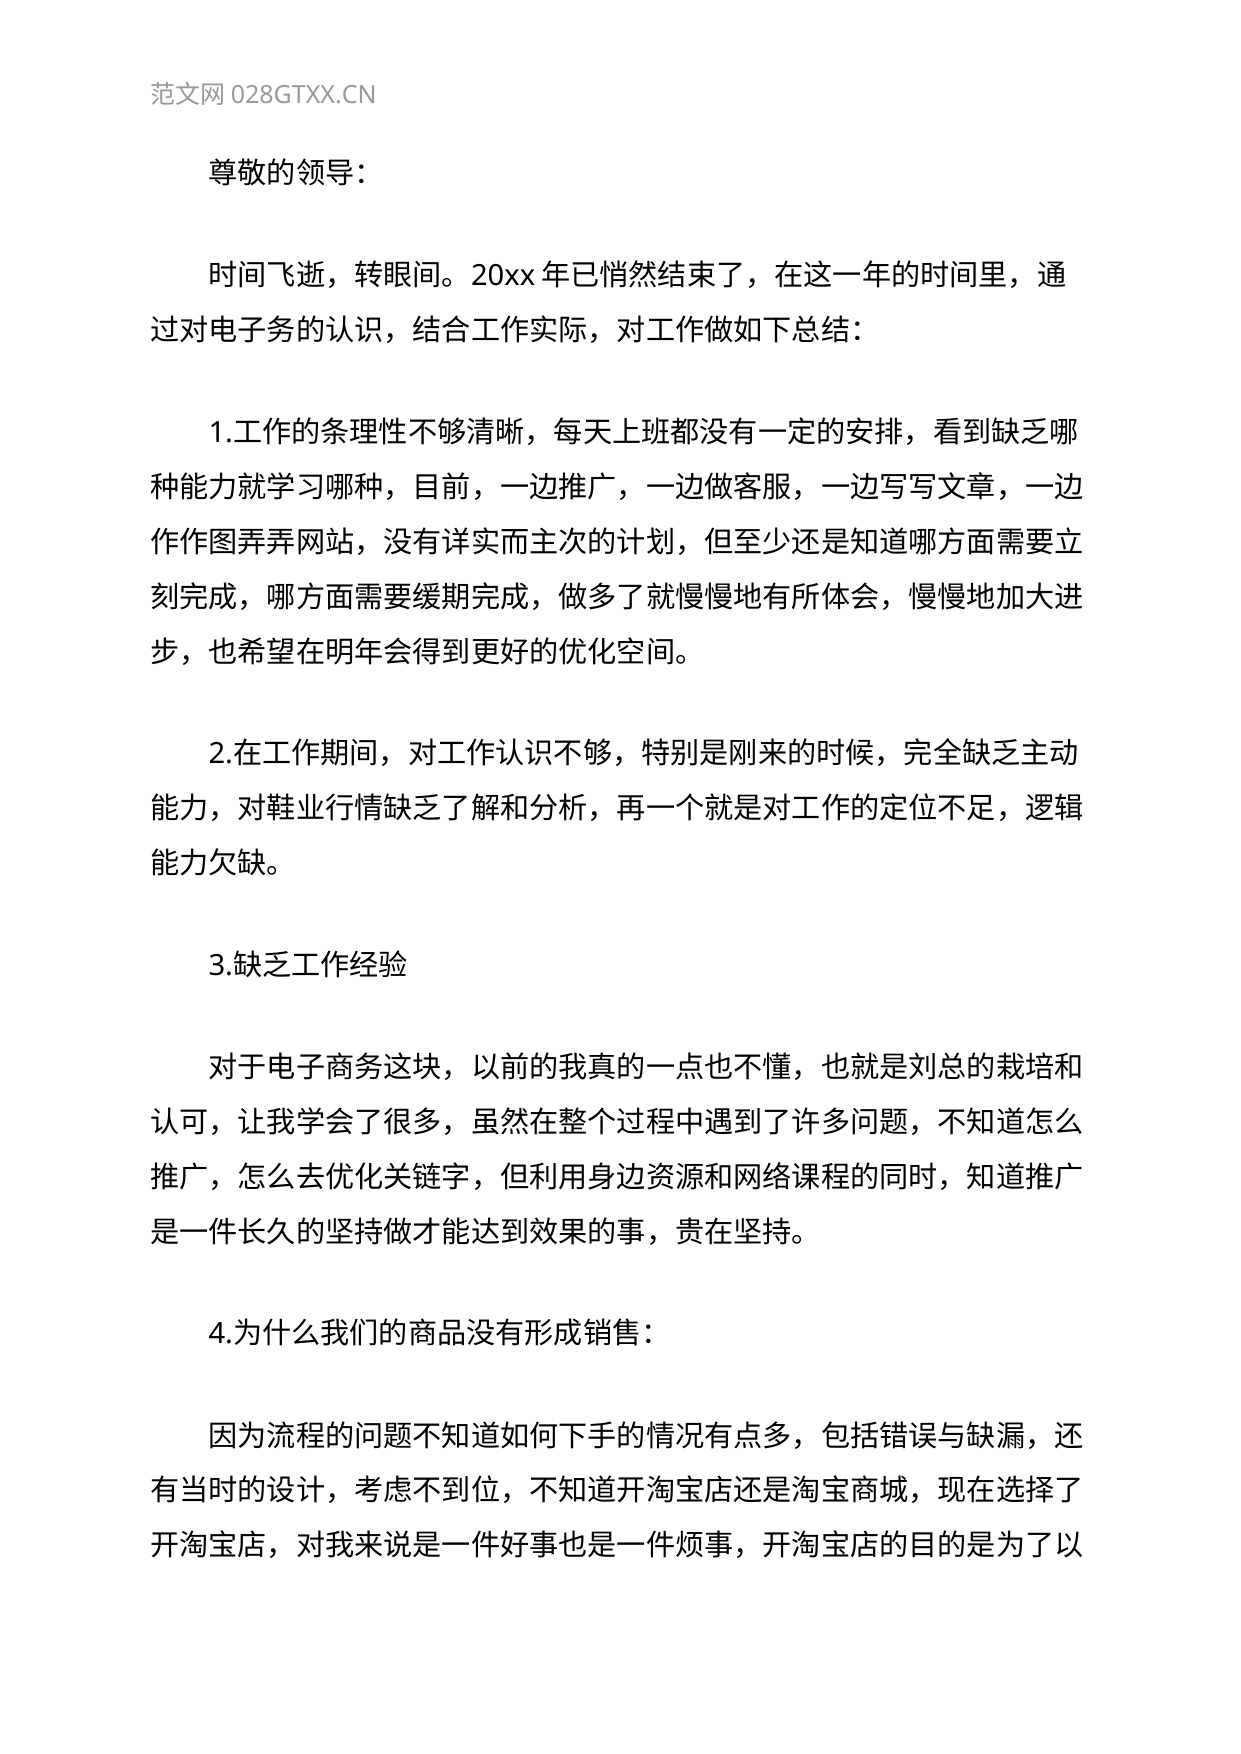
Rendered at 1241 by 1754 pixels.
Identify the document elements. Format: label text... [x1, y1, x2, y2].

text 4.为什么我们的商品没有形成销售： [150, 1310, 1090, 1352]
text 对于电子商务这块，以前的我真的一点也不懂，也就是刘总的栽培和认可，让我学会了很多，虽然在整个过程中遇到了许多问题，不知道怎么推广，怎么去优化关链字，但利用身边资源和网络课程的同时，知道推广是一件长久的坚持做才能达到效果的事，贵在坚持。 [150, 1044, 1090, 1251]
text 尊敬的领导： [150, 150, 1090, 192]
text 时间飞逝，转眼间。20xx年已悄然结束了，在这一年的时间里，通过对电子务的认识，结合工作实际，对工作做如下总结： [150, 252, 1090, 349]
text 2.在工作期间，对工作认识不够，特别是刚来的时候，完全缺乏主动能力，对鞋业行情缺乏了解和分析，再一个就是对工作的定位不足，逻辑能力欠缺。 [150, 730, 1090, 882]
text 1.工作的条理性不够清晰，每天上班都没有一定的安排，看到缺乏哪种能力就学习哪种，目前，一边推广，一边做客服，一边写写文章，一边作作图弄弄网站，没有详实而主次的计划，但至少还是知道哪方面需要立刻完成，哪方面需要缓期完成，做多了就慢慢地有所体会，慢慢地加大进步，也希望在明年会得到更好的优化空间。 [150, 408, 1090, 671]
text 3.缺乏工作经验 [150, 942, 1090, 984]
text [150, 1412, 1090, 1564]
